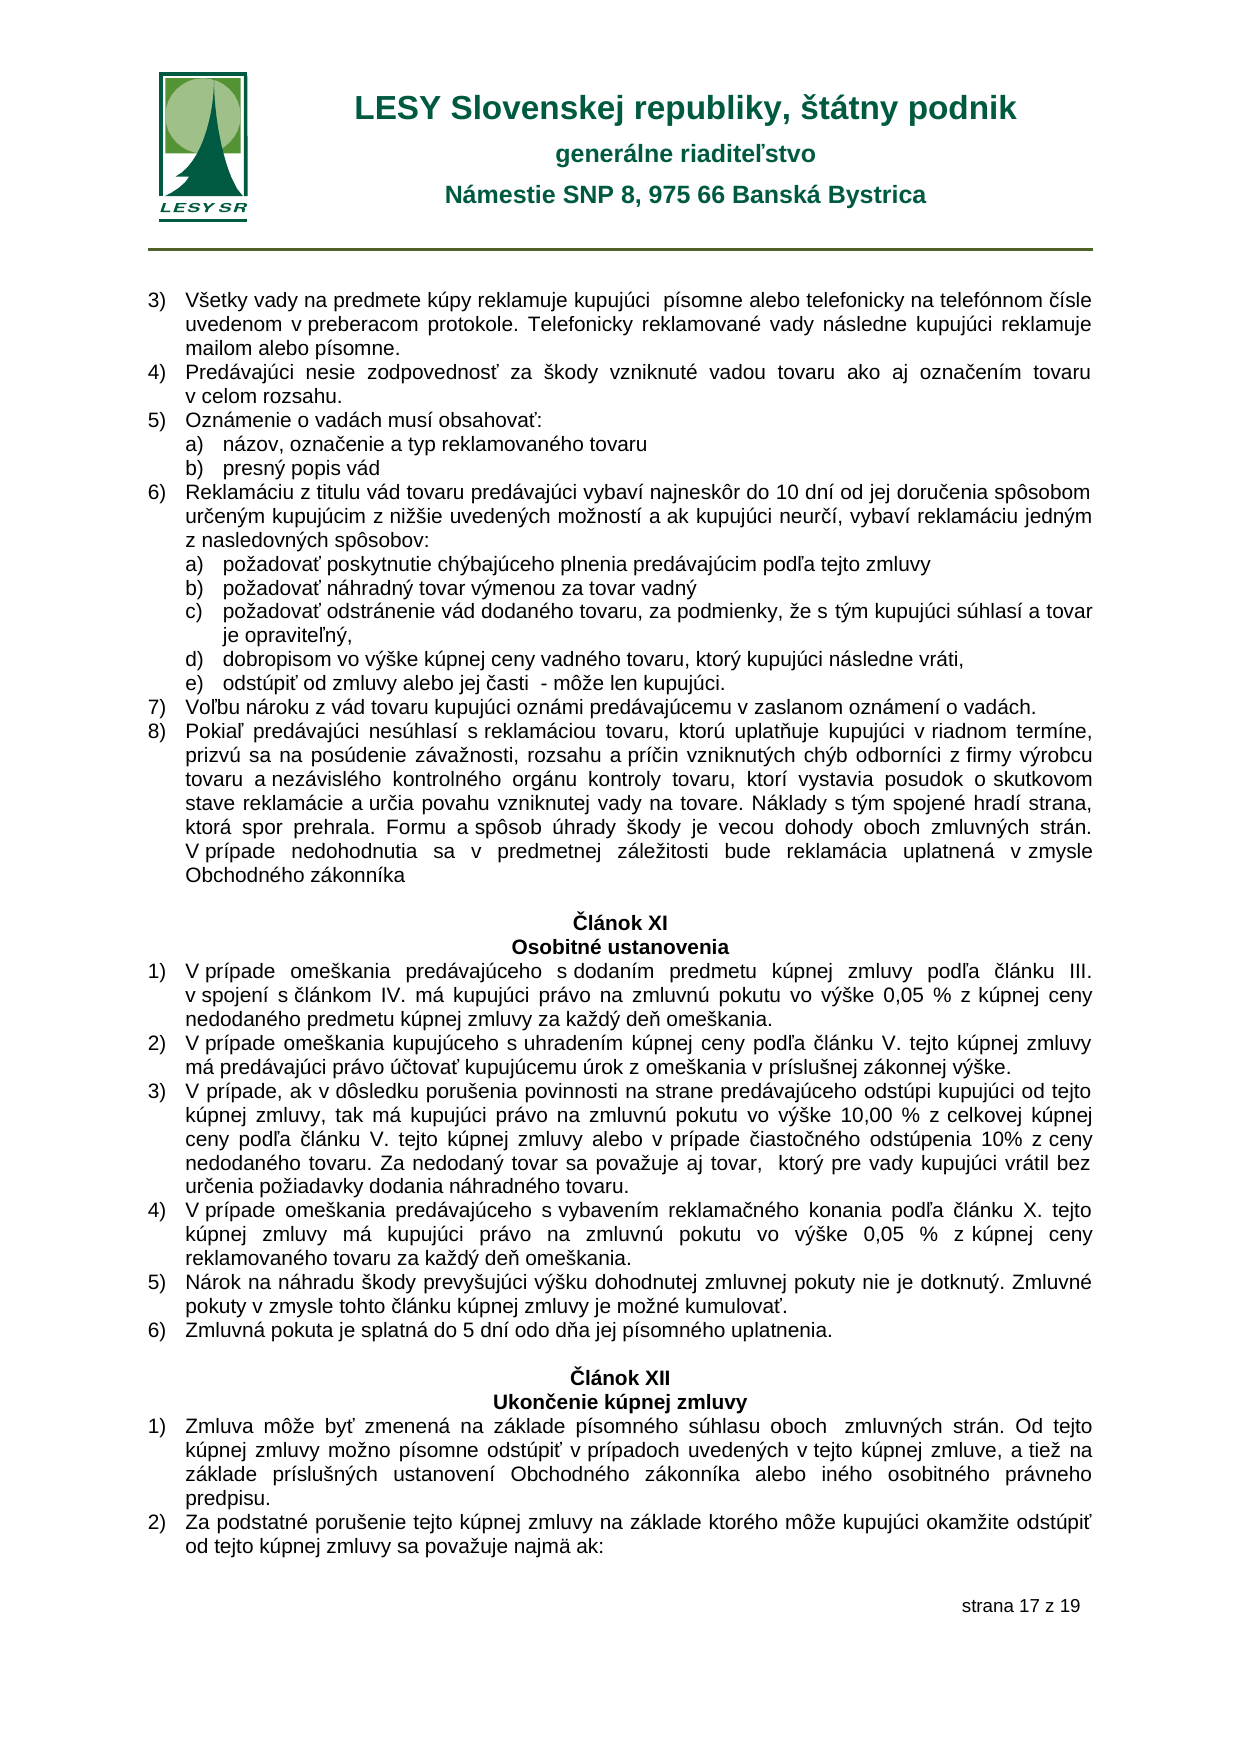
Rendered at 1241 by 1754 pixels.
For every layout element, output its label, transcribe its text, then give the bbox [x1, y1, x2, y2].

list názov, označenie a typ reklamovaného tovaru [185, 432, 1093, 456]
list Oznámenie o vadách musí obsahovať: [148, 408, 1093, 432]
list Voľbu nároku z vád tovaru kupujúci oznámi predávajúcemu v zaslanom oznámení o vadách. [148, 695, 1093, 719]
list Zmluva môže byť zmenená na základe písomného súhlasu oboch zmluvných strán. Od tejto kúpnej zmluvy možno písomne odstúpiť v prípadoch uvedených v tejto kúpnej zmluve, a tiež na základe príslušných ustanovení Obchodného zákonníka alebo iného osobitného právneho predpisu. [148, 1414, 1093, 1510]
list V prípade omeškania predávajúceho s dodaním predmetu kúpnej zmluvy podľa článku III. v spojení s článkom IV. má kupujúci právo na zmluvnú pokutu vo výške 0,05 % z kúpnej ceny nedodaného predmetu kúpnej zmluvy za každý deň omeškania. [148, 959, 1093, 1031]
text Článok XI [148, 911, 1093, 935]
list požadovať poskytnutie chýbajúceho plnenia predávajúcim podľa tejto zmluvy [185, 551, 1093, 575]
text Osobitné ustanovenia [148, 935, 1093, 959]
list Všetky vady na predmete kúpy reklamuje kupujúci písomne alebo telefonicky na telefónnom čísle uvedenom v preberacom protokole. Telefonicky reklamované vady následne kupujúci reklamuje mailom alebo písomne. [148, 288, 1093, 360]
list Reklamáciu z titulu vád tovaru predávajúci vybaví najneskôr do 10 dní od jej doručenia spôsobom určeným kupujúcim z nižšie uvedených možností a ak kupujúci neurčí, vybaví reklamáciu jedným z nasledovných spôsobov: [148, 479, 1093, 551]
text Článok XII [148, 1366, 1093, 1390]
list požadovať náhradný tovar výmenou za tovar vadný [185, 575, 1093, 599]
list Zmluvná pokuta je splatná do 5 dní odo dňa jej písomného uplatnenia. [148, 1318, 1093, 1342]
list presný popis vád [185, 456, 1093, 479]
list V prípade omeškania predávajúceho s vybavením reklamačného konania podľa článku X. tejto kúpnej zmluvy má kupujúci právo na zmluvnú pokutu vo výške 0,05 % z kúpnej ceny reklamovaného tovaru za každý deň omeškania. [148, 1198, 1093, 1270]
list Pokiaľ predávajúci nesúhlasí s reklamáciou tovaru, ktorú uplatňuje kupujúci v riadnom termíne, prizvú sa na posúdenie závažnosti, rozsahu a príčin vzniknutých chýb odborníci z firmy výrobcu tovaru a nezávislého kontrolného orgánu kontroly tovaru, ktorí vystavia posudok o skutkovom stave reklamácie a určia povahu vzniknutej vady na tovare. Náklady s tým spojené hradí strana, ktorá spor prehrala. Formu a spôsob úhrady škody je vecou dohody oboch zmluvných strán. V prípade nedohodnutia sa v predmetnej záležitosti bude reklamácia uplatnená v zmysle Obchodného zákonníka [148, 719, 1093, 887]
list V prípade omeškania kupujúceho s uhradením kúpnej ceny podľa článku V. tejto kúpnej zmluvy má predávajúci právo účtovať kupujúcemu úrok z omeškania v príslušnej zákonnej výške. [148, 1031, 1093, 1078]
list Nárok na náhradu škody prevyšujúci výšku dohodnutej zmluvnej pokuty nie je dotknutý. Zmluvné pokuty v zmysle tohto článku kúpnej zmluvy je možné kumulovať. [148, 1270, 1093, 1318]
list požadovať odstránenie vád dodaného tovaru, za podmienky, že s tým kupujúci súhlasí a tovar je opraviteľný, [185, 599, 1093, 647]
list Za podstatné porušenie tejto kúpnej zmluvy na základe ktorého môže kupujúci okamžite odstúpiť od tejto kúpnej zmluvy sa považuje najmä ak: [148, 1510, 1093, 1558]
text Ukončenie kúpnej zmluvy [148, 1390, 1093, 1414]
list V prípade, ak v dôsledku porušenia povinnosti na strane predávajúceho odstúpi kupujúci od tejto kúpnej zmluvy, tak má kupujúci právo na zmluvnú pokutu vo výške 10,00 % z celkovej kúpnej ceny podľa článku V. tejto kúpnej zmluvy alebo v prípade čiastočného odstúpenia 10% z ceny nedodaného tovaru. Za nedodaný tovar sa považuje aj tovar, ktorý pre vady kupujúci vrátil bez určenia požiadavky dodania náhradného tovaru. [148, 1078, 1093, 1198]
list Predávajúci nesie zodpovednosť za škody vzniknuté vadou tovaru ako aj označením tovaru v celom rozsahu. [148, 360, 1093, 408]
list odstúpiť od zmluvy alebo jej časti - môže len kupujúci. [185, 671, 1093, 695]
list dobropisom vo výške kúpnej ceny vadného tovaru, ktorý kupujúci následne vráti, [185, 647, 1093, 671]
